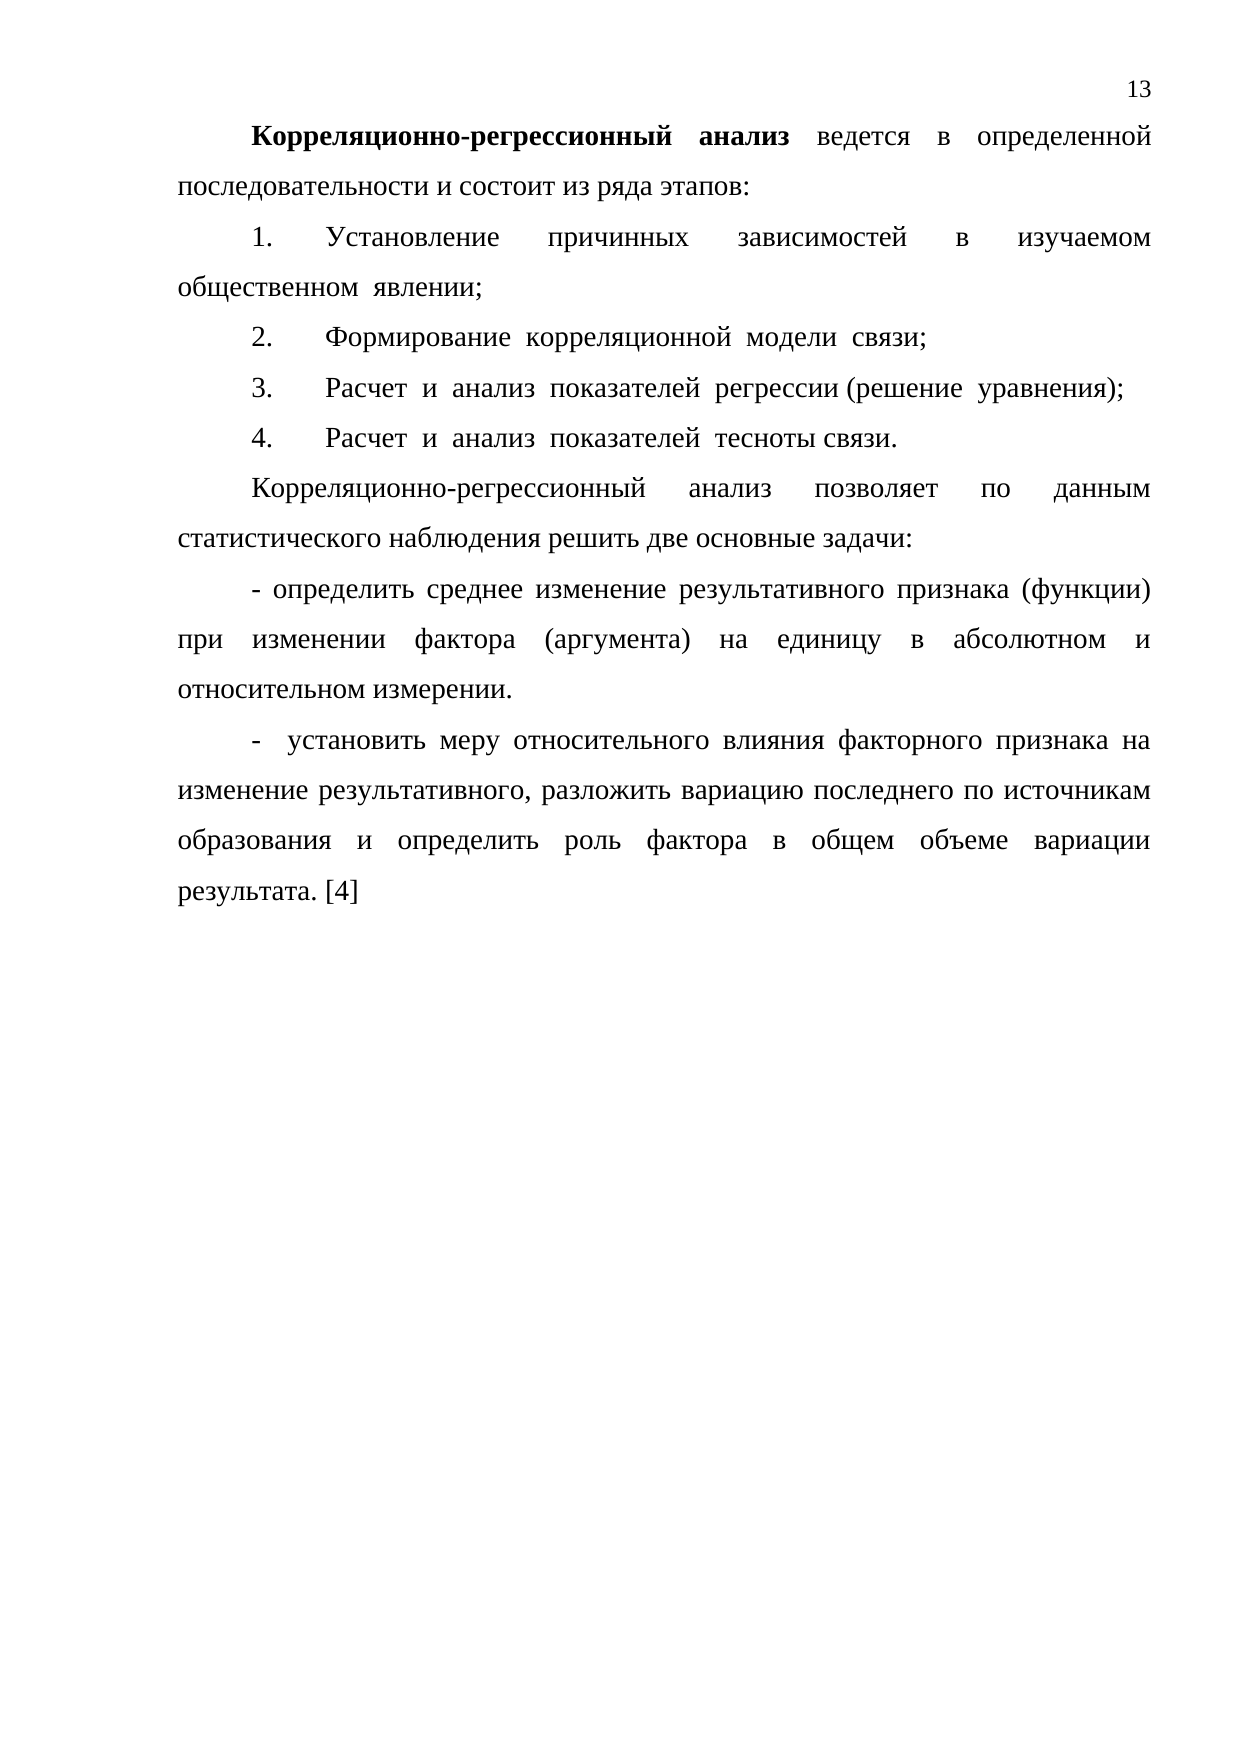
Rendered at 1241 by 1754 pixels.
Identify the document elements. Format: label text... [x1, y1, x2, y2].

text - установить меру относительного влияния факторного признака на изменение результативного, разложить вариацию последнего по источникам образования и определить роль фактора в общем объеме вариации результата. [4] [177, 722, 1152, 906]
list Расчет и анализ показателей тесноты связи. [177, 420, 1152, 453]
list Расчет и анализ показателей регрессии (решение уравнения); [177, 370, 1152, 403]
text Корреляционно-регрессионный анализ позволяет по данным статистического наблюдения решить две основные задачи: [177, 470, 1152, 554]
list Установление причинных зависимостей в изучаемом общественном явлении; [177, 219, 1152, 303]
list Формирование корреляционной модели связи; [177, 319, 1152, 353]
text Корреляционно-регрессионный анализ ведется в определенной последовательности и состоит из ряда этапов: [177, 118, 1152, 202]
text - определить среднее изменение результативного признака (функции) при изменении фактора (аргумента) на единицу в абсолютном и относительном измерении. [177, 571, 1152, 705]
